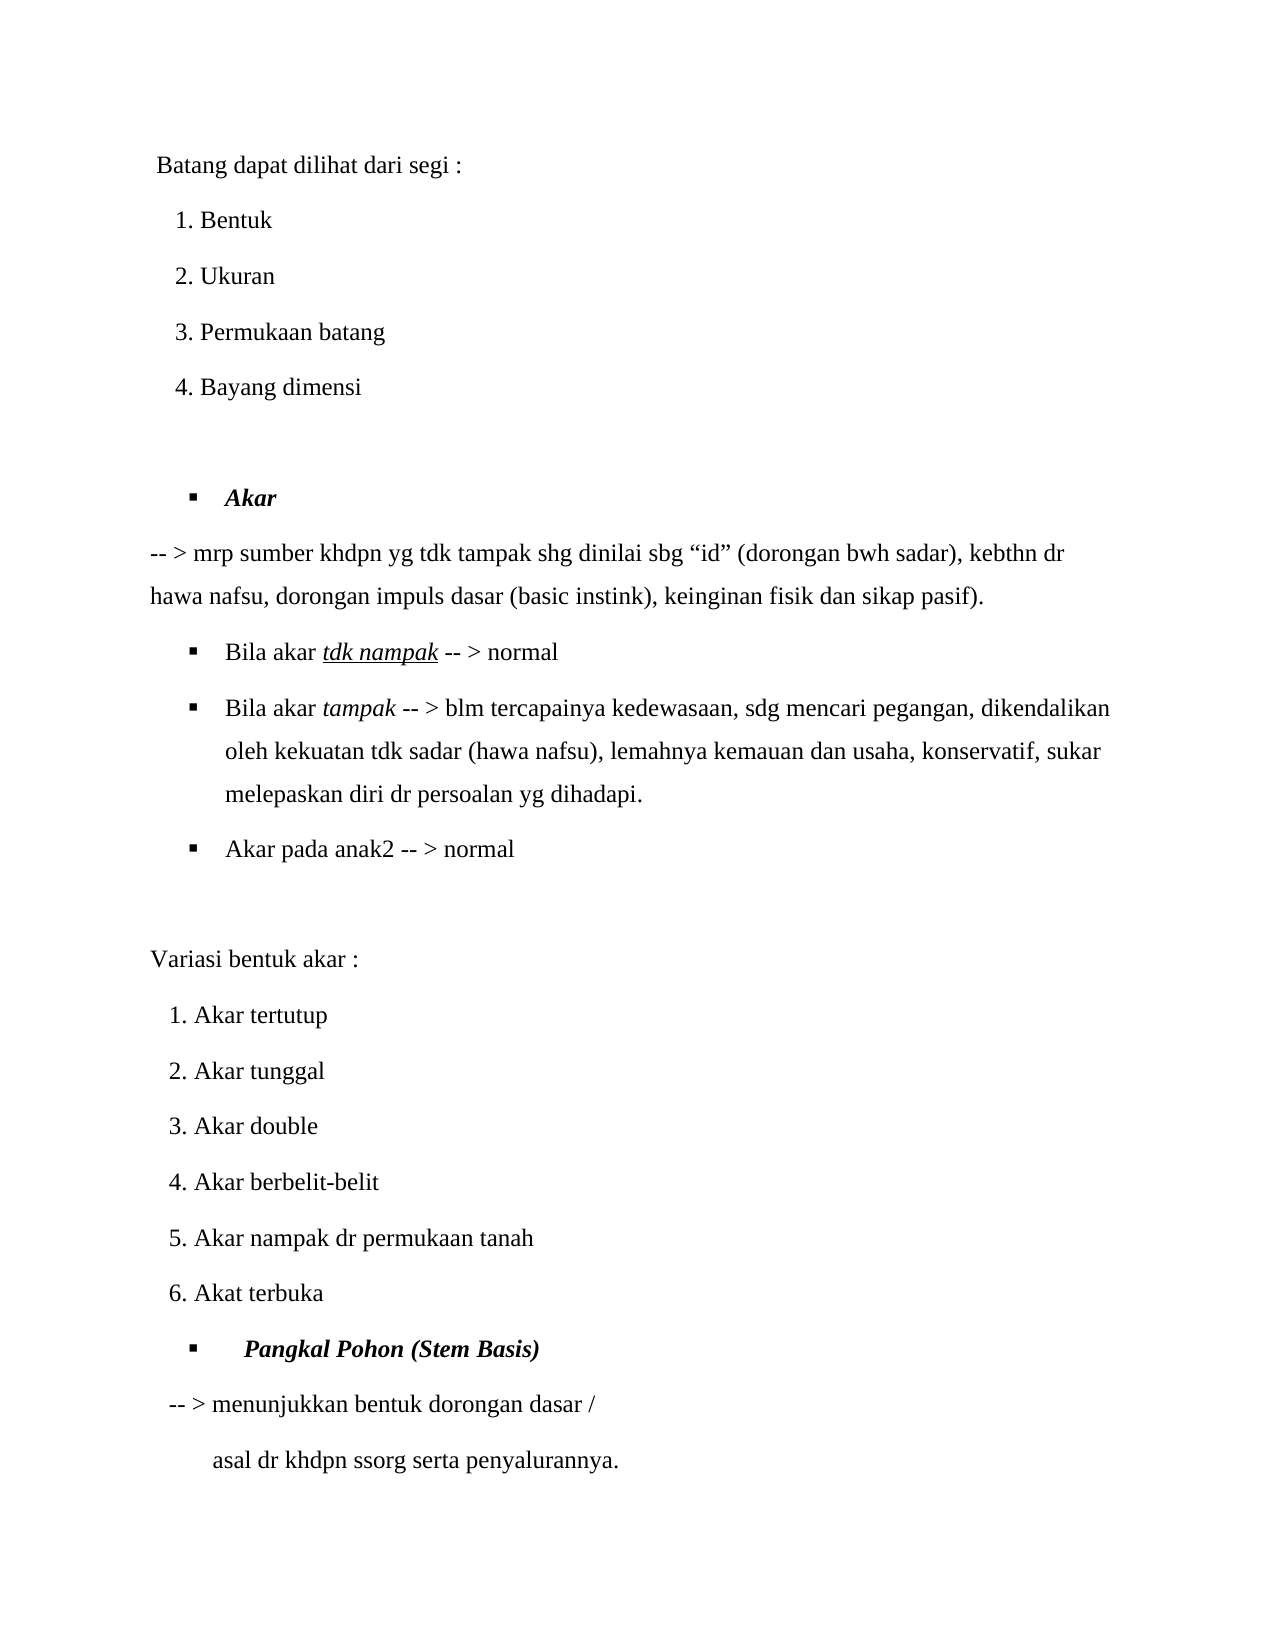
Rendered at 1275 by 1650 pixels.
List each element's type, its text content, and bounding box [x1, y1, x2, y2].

text 2. Ukuran [150, 261, 1123, 290]
list Akar pada anak2 -- > normal [187, 834, 1123, 863]
text Batang dapat dilihat dari segi : [150, 150, 1123, 179]
list Bila akar tdk nampak -- > normal [187, 637, 1123, 666]
list Akar [187, 483, 1123, 511]
text -- > mrp sumber khdpn yg tdk tampak shg dinilai sbg “id” (dorongan bwh sadar), kebthn dr hawa nafsu, dorongan impuls dasar (basic instink), keinginan fisik dan sikap pasif). [150, 538, 1123, 610]
text 1. Bentuk [150, 206, 1123, 234]
list Bila akar tampak -- > blm tercapainya kedewasaan, sdg mencari pegangan, dikendalikan oleh kekuatan tdk sadar (hawa nafsu), lemahnya kemauan dan usaha, konservatif, sukar melepaskan diri dr persoalan yg dihadapi. [187, 693, 1123, 808]
text 6. Akat terbuka [150, 1278, 1123, 1307]
text 2. Akar tunggal [150, 1056, 1123, 1084]
text 5. Akar nampak dr permukaan tanah [150, 1223, 1123, 1251]
text 3. Permukaan batang [150, 317, 1123, 346]
text 1. Akar tertutup [150, 1000, 1123, 1029]
text 4. Bayang dimensi [150, 372, 1123, 401]
text 4. Akar berbelit-belit [150, 1167, 1123, 1196]
text asal dr khdpn ssorg serta penyalurannya. [150, 1445, 1123, 1474]
text 3. Akar double [150, 1111, 1123, 1140]
text -- > menunjukkan bentuk dorongan dasar / [150, 1389, 1123, 1418]
list Pangkal Pohon (Stem Basis) [187, 1334, 1123, 1363]
text Variasi bentuk akar : [150, 944, 1123, 973]
